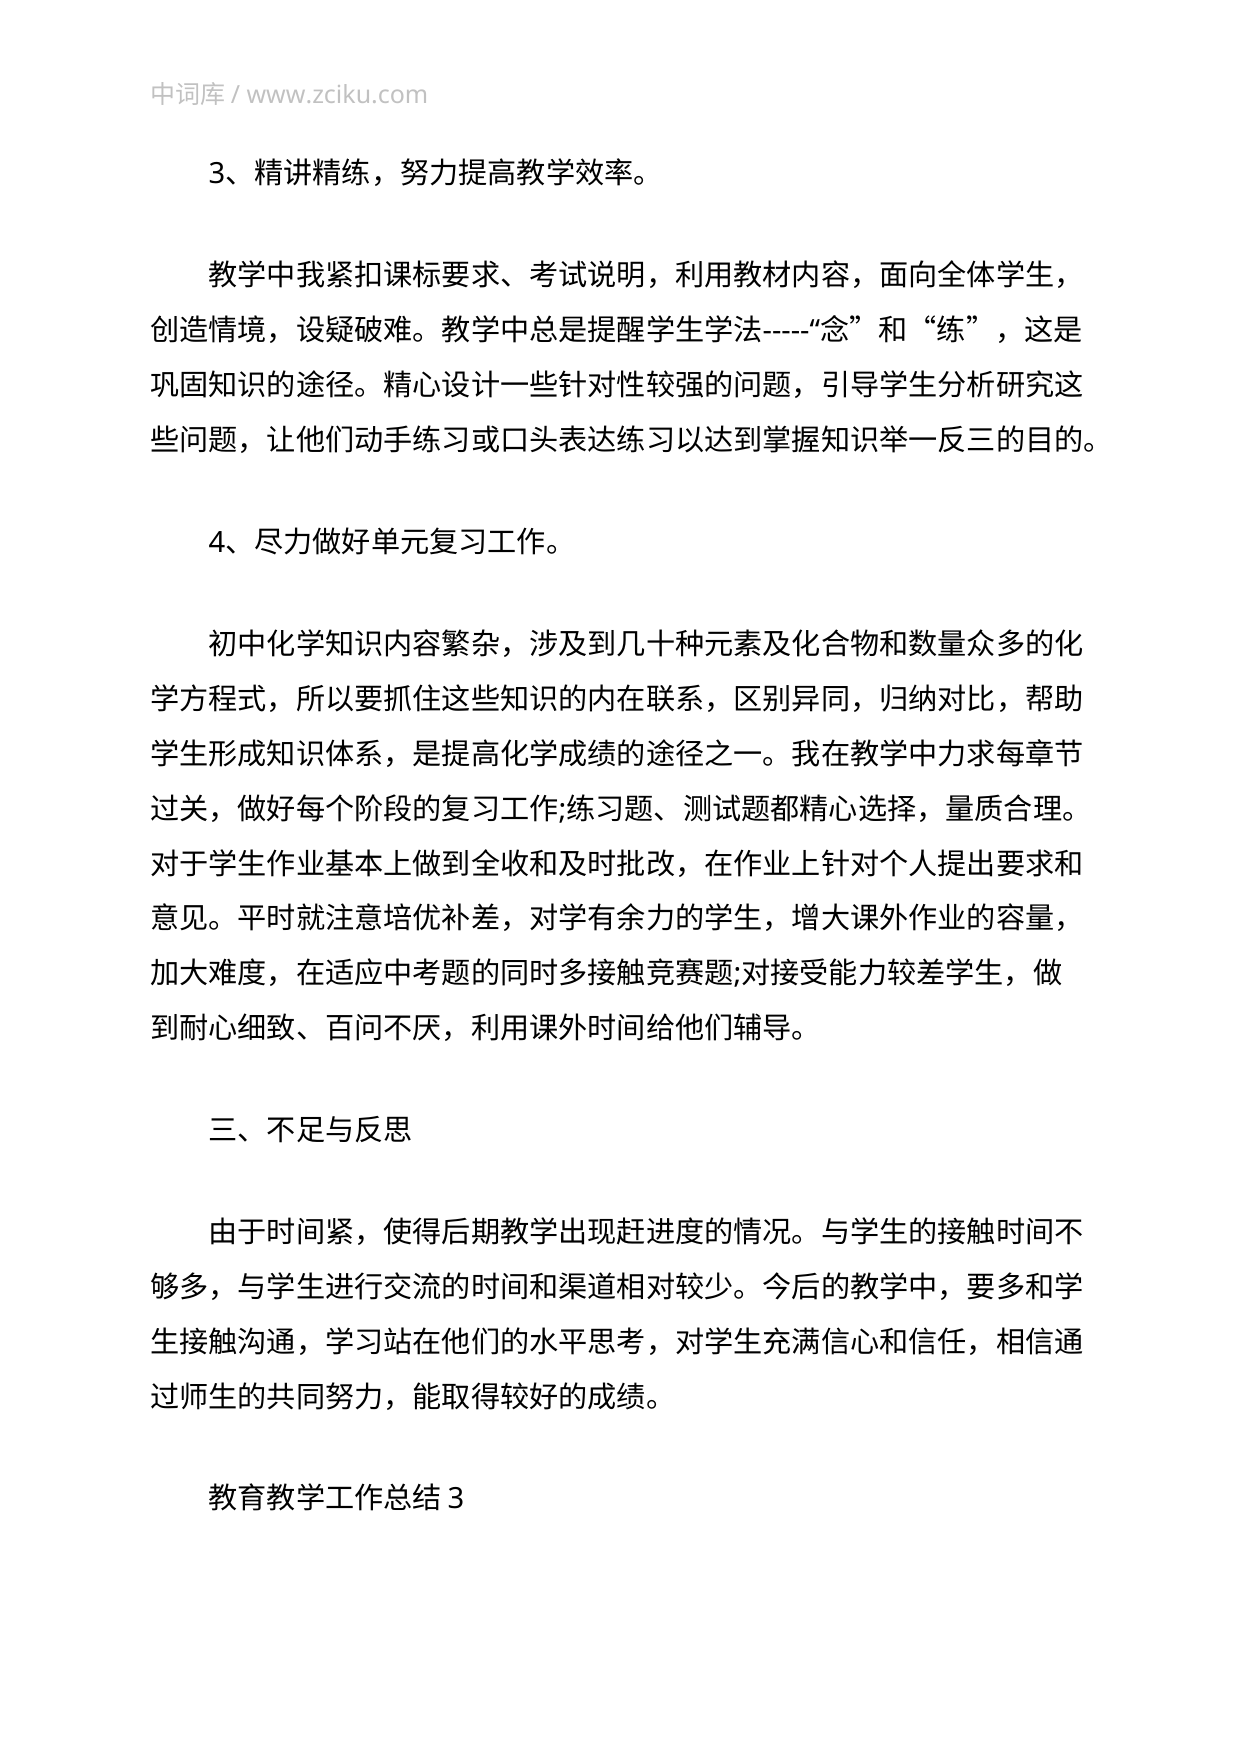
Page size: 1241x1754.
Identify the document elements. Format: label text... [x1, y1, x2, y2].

text 初中化学知识内容繁杂，涉及到几十种元素及化合物和数量众多的化学方程式，所以要抓住这些知识的内在联系，区别异同，归纳对比，帮助学生形成知识体系，是提高化学成绩的途径之一。我在教学中力求每章节过关，做好每个阶段的复习工作;练习题、测试题都精心选择，量质合理。对于学生作业基本上做到全收和及时批改，在作业上针对个人提出要求和意见。平时就注意培优补差，对学有余力的学生，增大课外作业的容量，加大难度，在适应中考题的同时多接触竞赛题;对接受能力较差学生，做到耐心细致、百问不厌，利用课外时间给他们辅导。 [150, 621, 1090, 1047]
text 3、精讲精练，努力提高教学效率。 [150, 150, 1090, 192]
text 教学中我紧扣课标要求、考试说明，利用教材内容，面向全体学生，创造情境，设疑破难。教学中总是提醒学生学法-----“念”和“练”，这是巩固知识的途径。精心设计一些针对性较强的问题，引导学生分析研究这些问题，让他们动手练习或口头表达练习以达到掌握知识举一反三的目的。 [150, 252, 1090, 459]
text 4、尽力做好单元复习工作。 [150, 518, 1090, 561]
text 教育教学工作总结3 [150, 1475, 1090, 1517]
text 由于时间紧，使得后期教学出现赶进度的情况。与学生的接触时间不够多，与学生进行交流的时间和渠道相对较少。今后的教学中，要多和学生接触沟通，学习站在他们的水平思考，对学生充满信心和信任，相信通过师生的共同努力，能取得较好的成绩。 [150, 1208, 1090, 1416]
text 三、不足与反思 [150, 1107, 1090, 1149]
